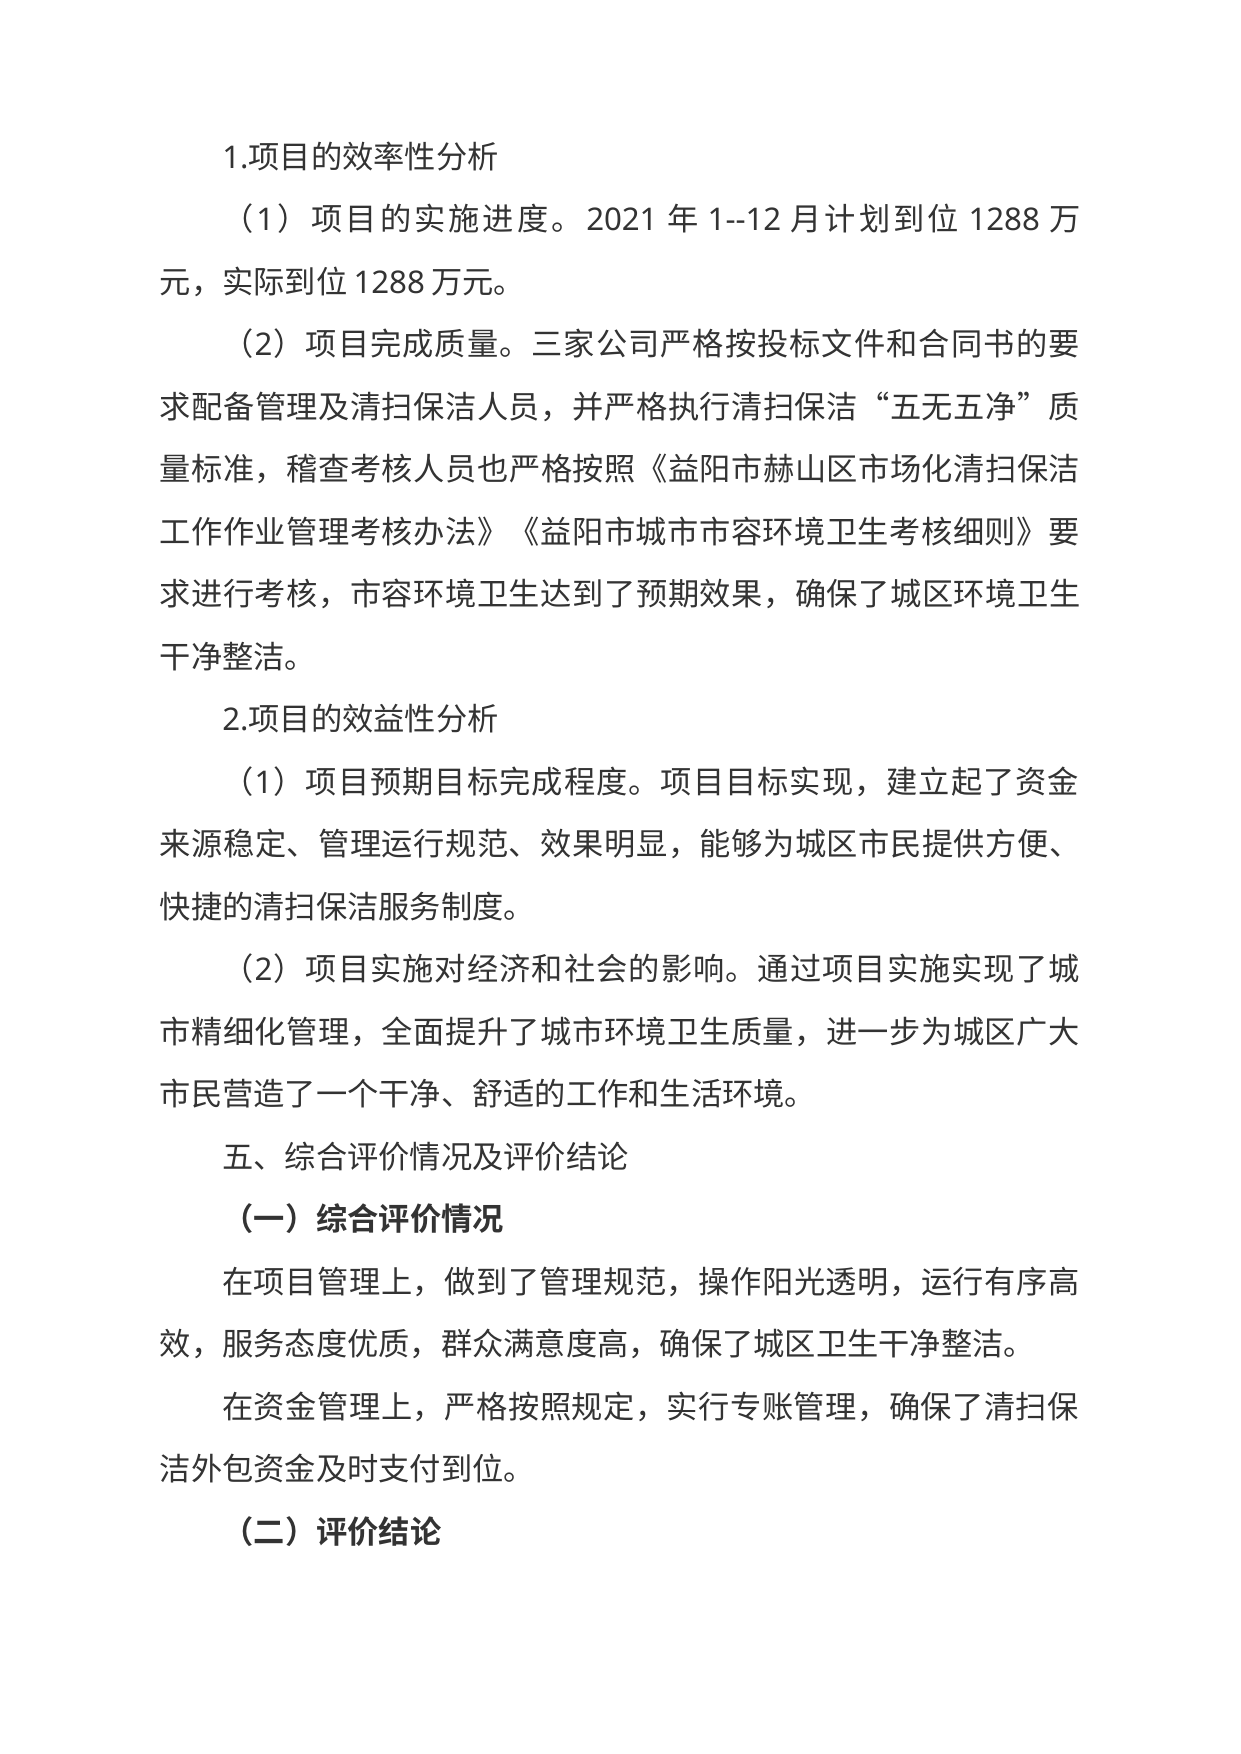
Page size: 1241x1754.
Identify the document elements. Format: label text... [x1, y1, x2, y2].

text （2）项目实施对经济和社会的影响。通过项目实施实现了城市精细化管理，全面提升了城市环境卫生质量，进一步为城区广大市民营造了一个干净、舒适的工作和生活环境。 [159, 931, 1081, 1118]
text （一）综合评价情况 [159, 1181, 1081, 1243]
text （二）评价结论 [159, 1493, 1081, 1556]
text 在资金管理上，严格按照规定，实行专账管理，确保了清扫保洁外包资金及时支付到位。 [159, 1368, 1081, 1493]
text 1.项目的效率性分析 [159, 118, 1081, 181]
text （2）项目完成质量。三家公司严格按投标文件和合同书的要求配备管理及清扫保洁人员，并严格执行清扫保洁“五无五净”质量标准，稽查考核人员也严格按照《益阳市赫山区市场化清扫保洁工作作业管理考核办法》《益阳市城市市容环境卫生考核细则》要求进行考核，市容环境卫生达到了预期效果，确保了城区环境卫生干净整洁。 [159, 306, 1081, 681]
text 在项目管理上，做到了管理规范，操作阳光透明，运行有序高效，服务态度优质，群众满意度高，确保了城区卫生干净整洁。 [159, 1243, 1081, 1368]
text （1）项目预期目标完成程度。项目目标实现，建立起了资金来源稳定、管理运行规范、效果明显，能够为城区市民提供方便、快捷的清扫保洁服务制度。 [159, 743, 1081, 931]
text （1）项目的实施进度。2021年1--12月计划到位1288万元，实际到位1288万元。 [159, 181, 1081, 306]
text 2.项目的效益性分析 [159, 681, 1081, 743]
text 五、综合评价情况及评价结论 [159, 1118, 1081, 1181]
